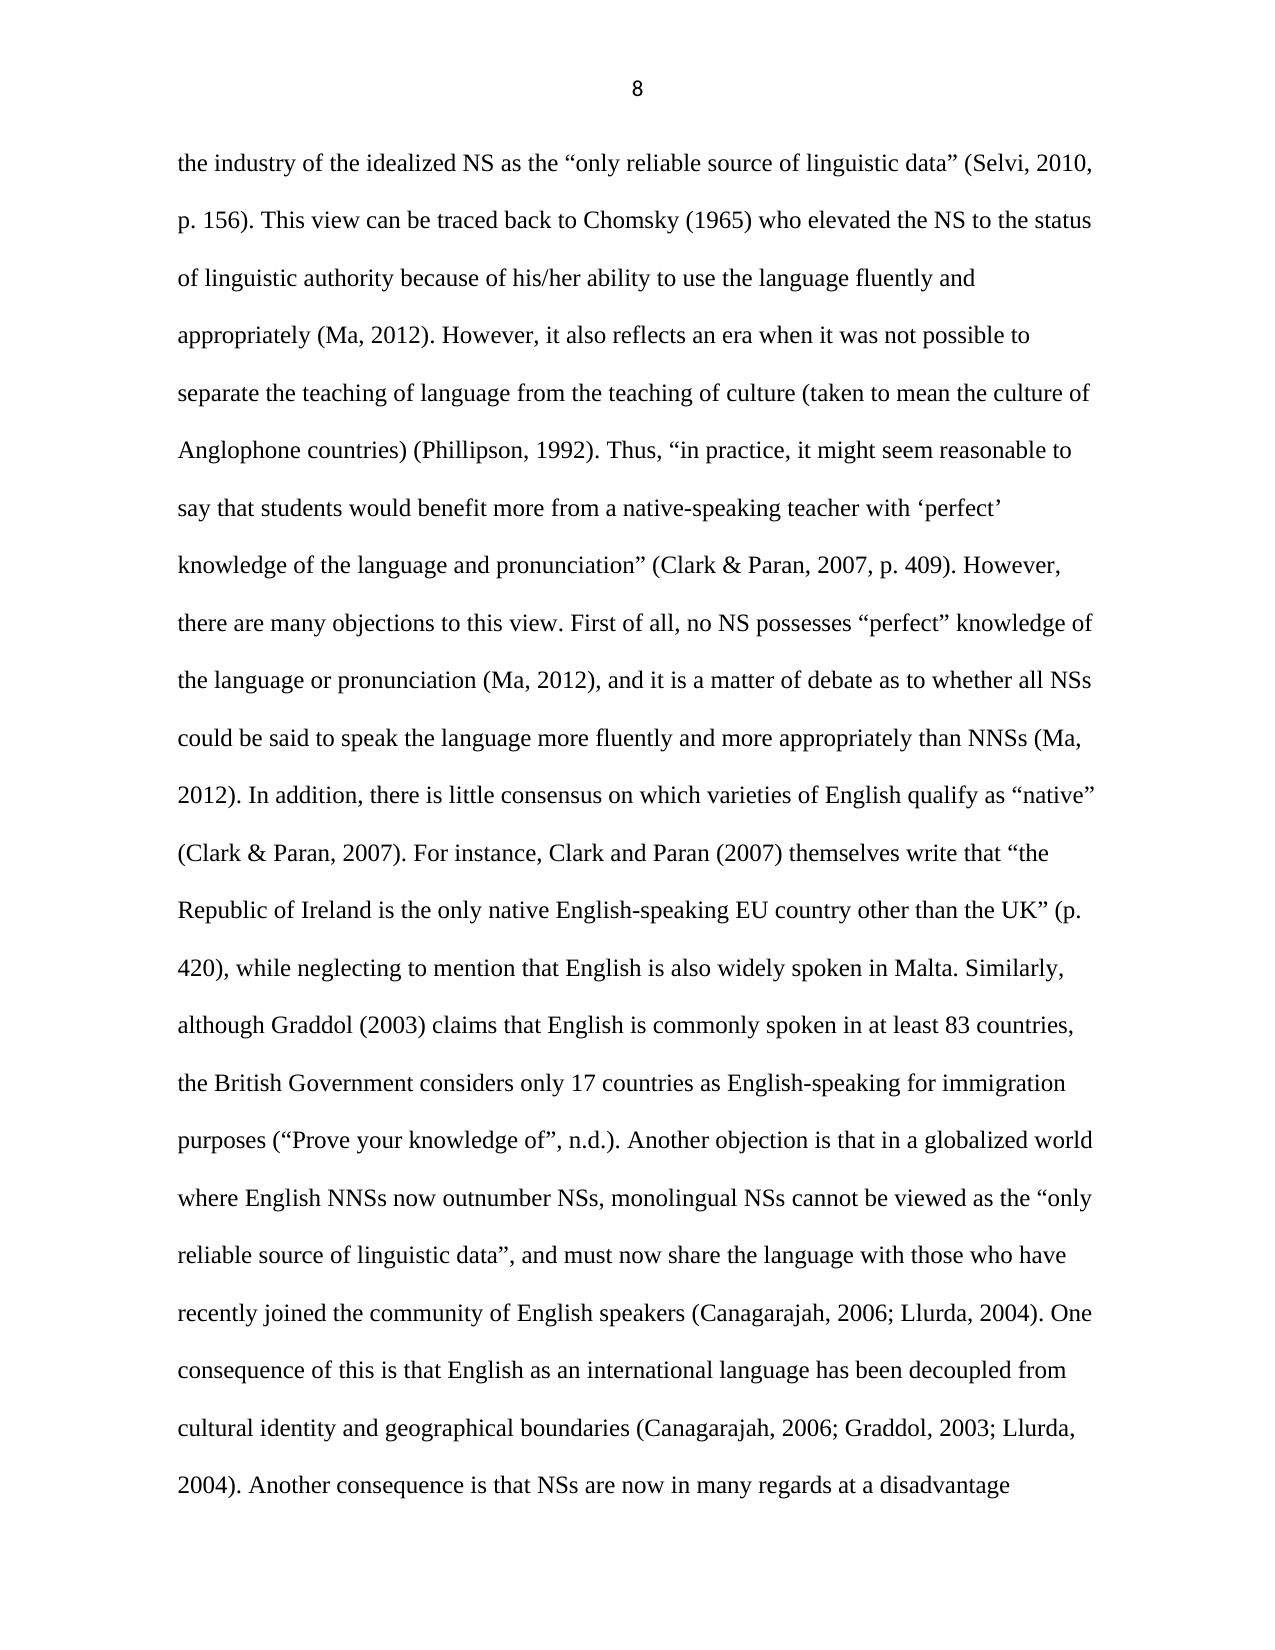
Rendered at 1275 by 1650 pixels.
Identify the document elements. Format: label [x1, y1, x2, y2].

text [177, 148, 1098, 1499]
